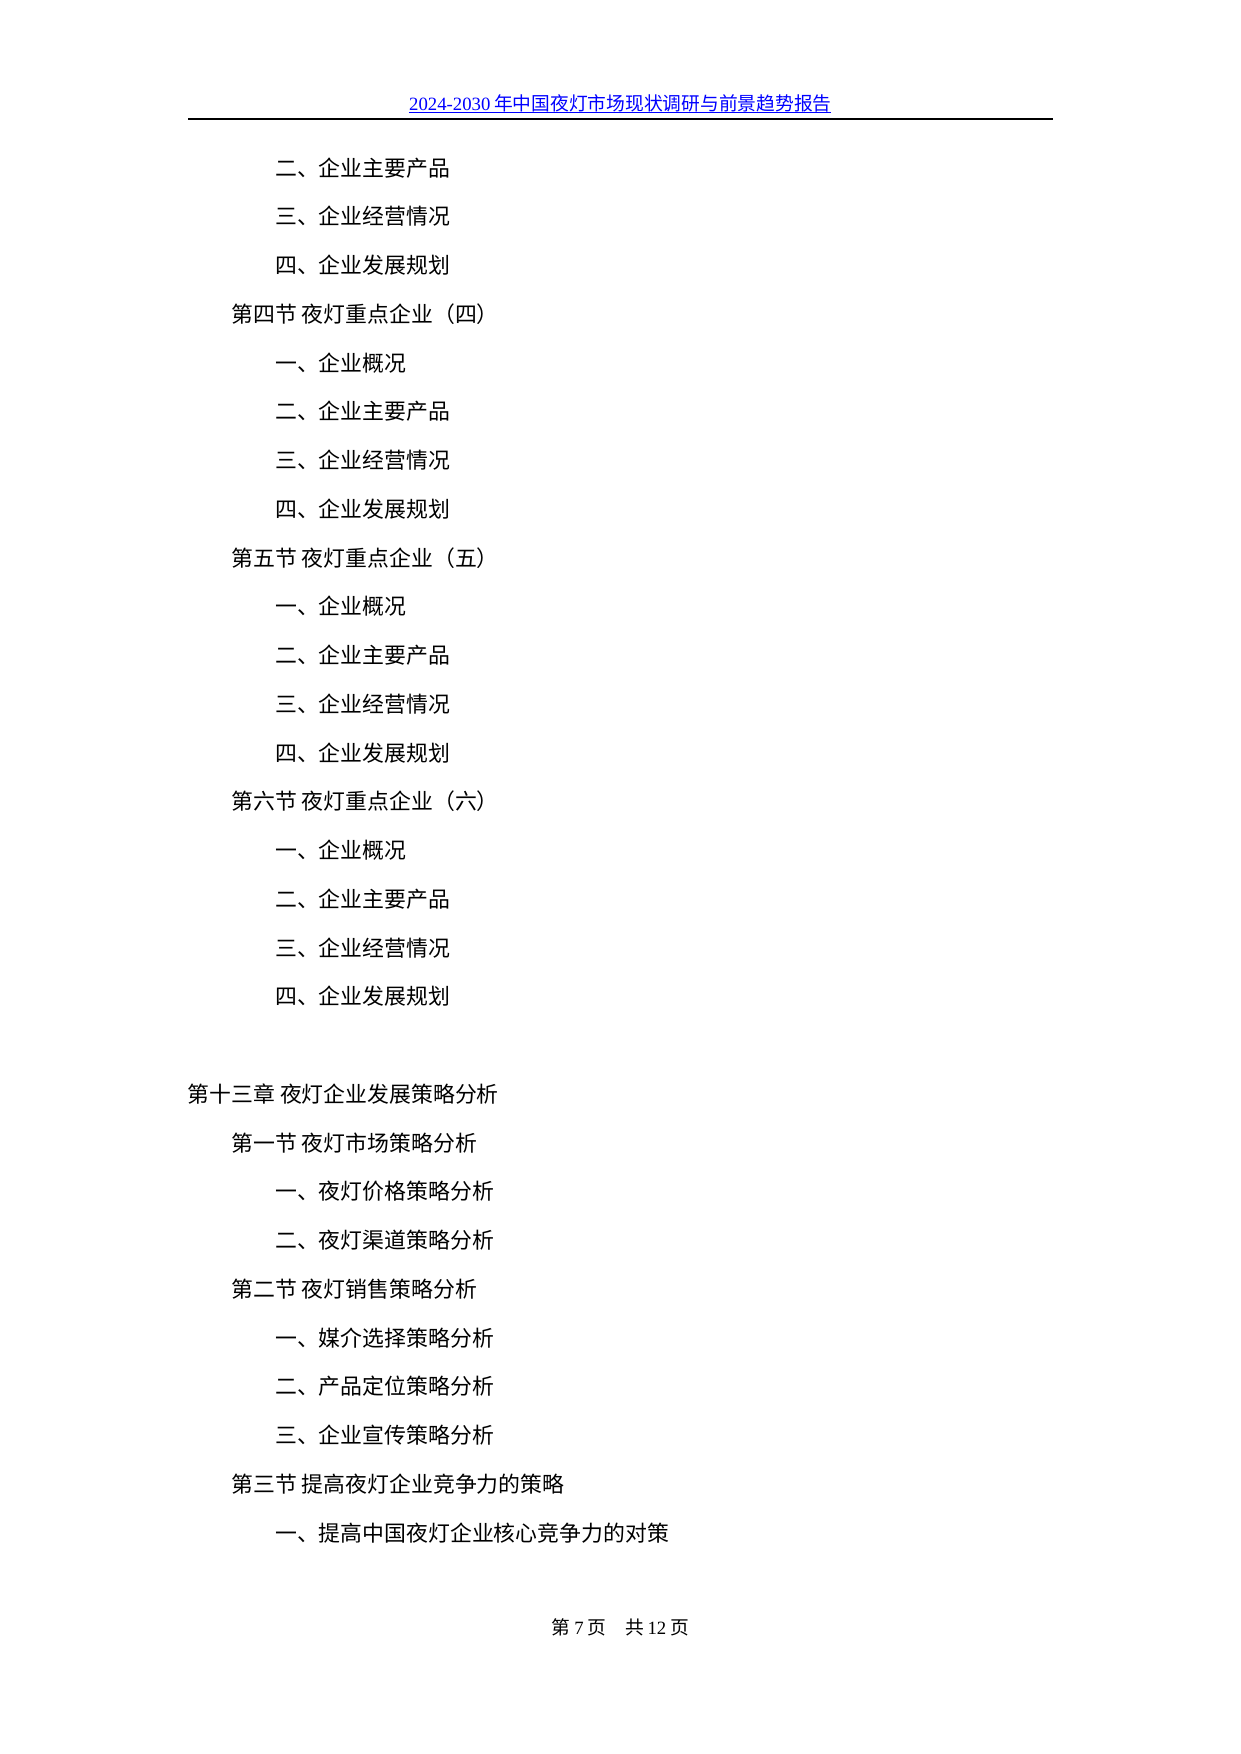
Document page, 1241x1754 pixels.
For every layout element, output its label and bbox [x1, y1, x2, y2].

text [187, 150, 1053, 1548]
